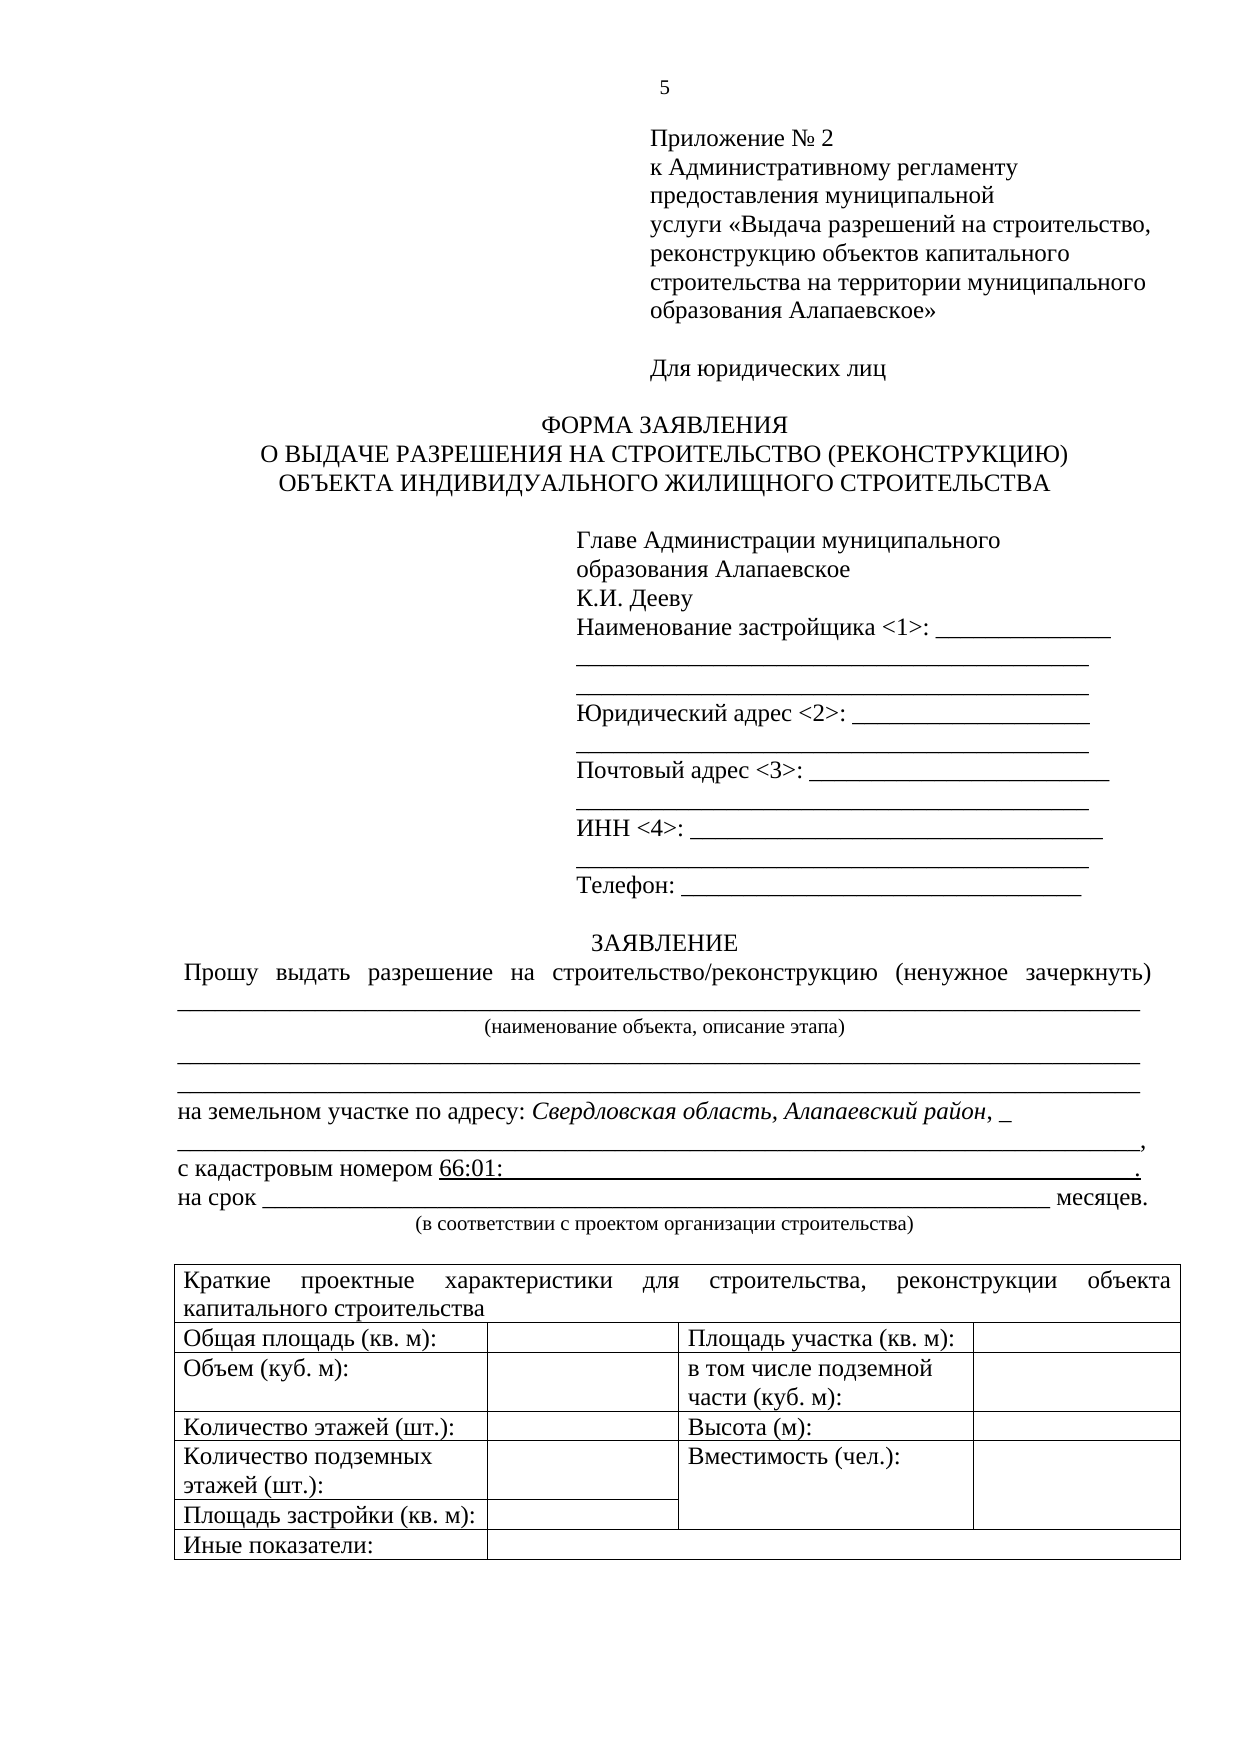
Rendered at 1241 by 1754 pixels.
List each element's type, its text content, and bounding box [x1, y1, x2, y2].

text _________________________________________ [576, 727, 1152, 756]
text Прошу выдать разрешение на строительство/реконструкцию (ненужное зачеркнуть) _____________________________________________________________________________ [177, 957, 1152, 1014]
table_cell [488, 1500, 678, 1529]
text О ВЫДАЧЕ РАЗРЕШЕНИЯ НА СТРОИТЕЛЬСТВО (РЕКОНСТРУКЦИЮ) [177, 439, 1152, 468]
text (в соответствии с проектом организации строительства) [177, 1211, 1152, 1235]
table_cell Площадь участка (кв. м): [679, 1323, 973, 1352]
text _____________________________________________________________________________ [177, 1038, 1152, 1067]
text на земельном участке по адресу: Свердловская область, Алапаевский район, _ [177, 1096, 1152, 1125]
text _________________________________________ [576, 641, 1152, 669]
table_cell Высота (м): [679, 1412, 973, 1440]
text _________________________________________ [576, 784, 1152, 813]
table_cell [488, 1353, 678, 1411]
text Юридический адрес <2>: ___________________ [576, 698, 1152, 727]
text к Административному регламенту [650, 152, 1152, 181]
text (наименование объекта, описание этапа) [177, 1014, 1152, 1038]
text ИНН <4>: _________________________________ [576, 813, 1152, 842]
text с кадастровым номером 66:01: ____________________________ . [177, 1153, 1152, 1182]
table_cell [974, 1323, 1180, 1352]
text К.И. Дееву [576, 583, 1152, 612]
table_cell в том числе подземной части (куб. м): [679, 1353, 973, 1411]
text услуги «Выдача разрешений на строительство, [650, 209, 1152, 238]
text ЗАЯВЛЕНИЕ [177, 928, 1152, 957]
text ФОРМА ЗАЯВЛЕНИЯ [177, 411, 1152, 439]
text образования Алапаевское [576, 554, 1152, 583]
table_header Краткие проектные характеристики для строительства, реконструкции объекта капитального строительства [175, 1265, 1180, 1322]
text на срок _______________________________________________________________ месяцев. [177, 1182, 1152, 1211]
text _____________________________________________________________________________, [177, 1125, 1152, 1153]
table_cell Площадь застройки (кв. м): [175, 1500, 487, 1529]
table_cell Количество этажей (шт.): [175, 1412, 487, 1440]
table_cell [974, 1353, 1180, 1411]
text Для юридических лиц [650, 353, 1152, 382]
text Главе Администрации муниципального [576, 526, 1152, 554]
text _________________________________________ [576, 669, 1152, 698]
text Приложение № 2 [650, 123, 1152, 152]
table_cell [488, 1441, 678, 1499]
table_cell Объем (куб. м): [175, 1353, 487, 1411]
table_cell [488, 1530, 1180, 1558]
text Телефон: ________________________________ [576, 871, 1152, 899]
text предоставления муниципальной [650, 181, 1152, 209]
table_cell [974, 1412, 1180, 1440]
text Почтовый адрес <3>: ________________________ [576, 756, 1152, 784]
table_cell Иные показатели: [175, 1530, 487, 1558]
text ОБЪЕКТА ИНДИВИДУАЛЬНОГО ЖИЛИЩНОГО СТРОИТЕЛЬСТВА [177, 468, 1152, 497]
table_cell [974, 1441, 1180, 1529]
text Наименование застройщика <1>: ______________ [576, 612, 1152, 641]
table_cell [488, 1412, 678, 1440]
table_cell [488, 1323, 678, 1352]
text реконструкцию объектов капитального строительства на территории муниципального образования Алапаевское» [650, 238, 1152, 324]
table_cell Вместимость (чел.): [679, 1441, 973, 1529]
table_cell Общая площадь (кв. м): [175, 1323, 487, 1352]
text _____________________________________________________________________________ [177, 1067, 1152, 1096]
table_cell Количество подземных этажей (шт.): [175, 1441, 487, 1499]
text _________________________________________ [576, 842, 1152, 871]
